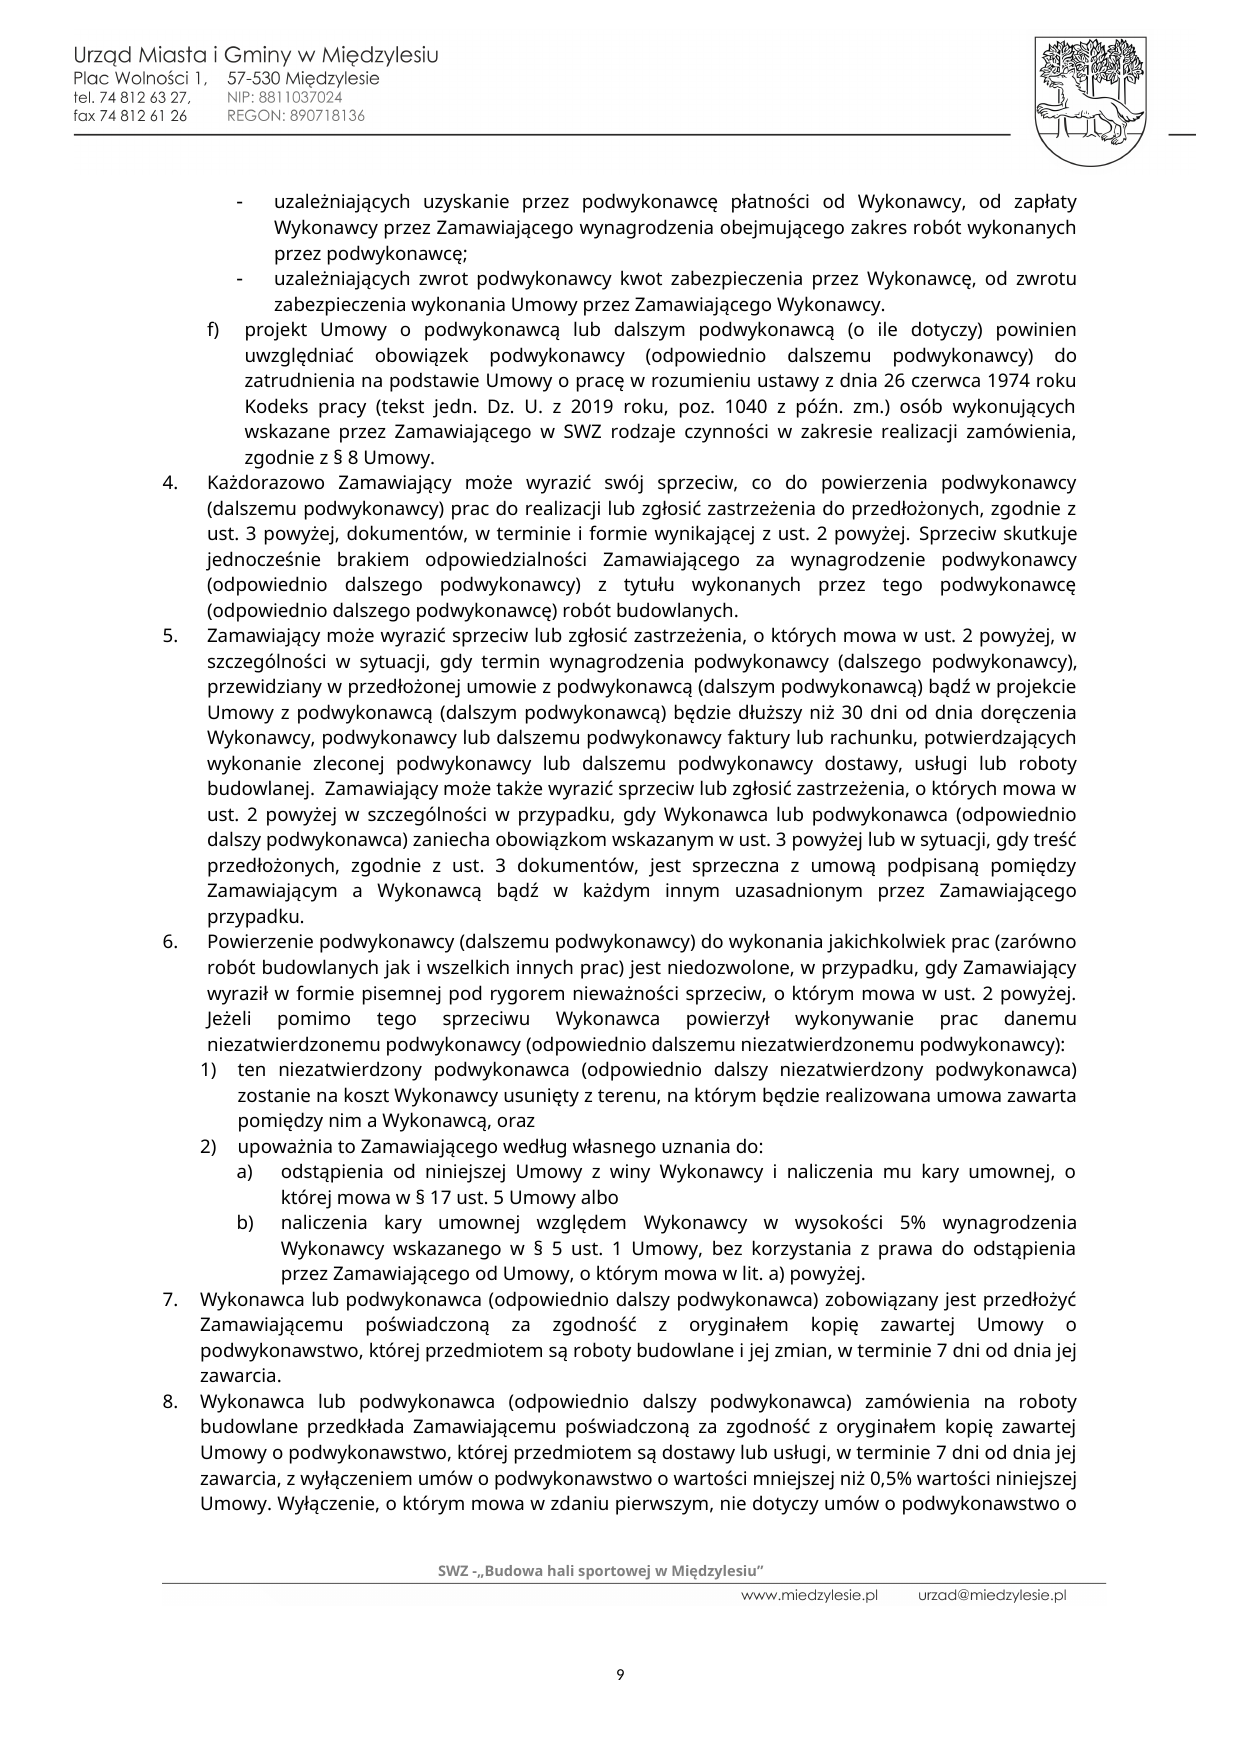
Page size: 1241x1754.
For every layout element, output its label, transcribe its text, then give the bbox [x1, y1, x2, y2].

list Powierzenie podwykonawcy (dalszemu podwykonawcy) do wykonania jakichkolwiek prac (zarówno robót budowlanych jak i wszelkich innych prac) jest niedozwolone, w przypadku, gdy Zamawiający wyraził w formie pisemnej pod rygorem nieważności sprzeciw, o którym mowa w ust. 2 powyżej. Jeżeli pomimo tego sprzeciwu Wykonawca powierzył wykonywanie prac danemu niezatwierdzonemu podwykonawcy (odpowiednio dalszemu niezatwierdzonemu podwykonawcy): [162, 929, 1078, 1056]
list uzależniających zwrot podwykonawcy kwot zabezpieczenia przez Wykonawcę, od zwrotu zabezpieczenia wykonania Umowy przez Zamawiającego Wykonawcy. [236, 265, 1078, 316]
list Każdorazowo Zamawiający może wyrazić swój sprzeciw, co do powierzenia podwykonawcy (dalszemu podwykonawcy) prac do realizacji lub zgłosić zastrzeżenia do przedłożonych, zgodnie z ust. 3 powyżej, dokumentów, w terminie i formie wynikającej z ust. 2 powyżej. Sprzeciw skutkuje jednocześnie brakiem odpowiedzialności Zamawiającego za wynagrodzenie podwykonawcy (odpowiednio dalszego podwykonawcy) z tytułu wykonanych przez tego podwykonawcę (odpowiednio dalszego podwykonawcę) robót budowlanych. [162, 469, 1078, 623]
list naliczenia kary umownej względem Wykonawcy w wysokości 5% wynagrodzenia Wykonawcy wskazanego w § 5 ust. 1 Umowy, bez korzystania z prawa do odstąpienia przez Zamawiającego od Umowy, o którym mowa w lit. a) powyżej. [236, 1209, 1078, 1286]
picture [162, 1580, 1107, 1606]
list upoważnia to Zamawiającego według własnego uznania do: [200, 1133, 1078, 1158]
picture [73, 29, 1196, 175]
list projekt Umowy o podwykonawcą lub dalszym podwykonawcą (o ile dotyczy) powinien uwzględniać obowiązek podwykonawcy (odpowiednio dalszemu podwykonawcy) do zatrudnienia na podstawie Umowy o pracę w rozumieniu ustawy z dnia 26 czerwca 1974 roku Kodeks pracy (tekst jedn. Dz. U. z 2019 roku, poz. 1040 z późn. zm.) osób wykonujących wskazane przez Zamawiającego w SWZ rodzaje czynności w zakresie realizacji zamówienia, zgodnie z § 8 Umowy. [207, 316, 1078, 469]
list uzależniających uzyskanie przez podwykonawcę płatności od Wykonawcy, od zapłaty Wykonawcy przez Zamawiającego wynagrodzenia obejmującego zakres robót wykonanych przez podwykonawcę; [236, 189, 1078, 265]
list ten niezatwierdzony podwykonawca (odpowiednio dalszy niezatwierdzony podwykonawca) zostanie na koszt Wykonawcy usunięty z terenu, na którym będzie realizowana umowa zawarta pomiędzy nim a Wykonawcą, oraz [200, 1056, 1078, 1133]
list odstąpienia od niniejszej Umowy z winy Wykonawcy i naliczenia mu kary umownej, o której mowa w § 17 ust. 5 Umowy albo [236, 1158, 1078, 1209]
list Wykonawca lub podwykonawca (odpowiednio dalszy podwykonawca) zobowiązany jest przedłożyć Zamawiającemu poświadczoną za zgodność z oryginałem kopię zawartej Umowy o podwykonawstwo, której przedmiotem są roboty budowlane i jej zmian, w terminie 7 dni od dnia jej zawarcia. [162, 1286, 1078, 1388]
list Zamawiający może wyrazić sprzeciw lub zgłosić zastrzeżenia, o których mowa w ust. 2 powyżej, w szczególności w sytuacji, gdy termin wynagrodzenia podwykonawcy (dalszego podwykonawcy), przewidziany w przedłożonej umowie z podwykonawcą (dalszym podwykonawcą) bądź w projekcie Umowy z podwykonawcą (dalszym podwykonawcą) będzie dłuższy niż 30 dni od dnia doręczenia Wykonawcy, podwykonawcy lub dalszemu podwykonawcy faktury lub rachunku, potwierdzających wykonanie zleconej podwykonawcy lub dalszemu podwykonawcy dostawy, usługi lub roboty budowlanej. Zamawiający może także wyrazić sprzeciw lub zgłosić zastrzeżenia, o których mowa w ust. 2 powyżej w szczególności w przypadku, gdy Wykonawca lub podwykonawca (odpowiednio dalszy podwykonawca) zaniecha obowiązkom wskazanym w ust. 3 powyżej lub w sytuacji, gdy treść przedłożonych, zgodnie z ust. 3 dokumentów, jest sprzeczna z umową podpisaną pomiędzy Zamawiającym a Wykonawcą bądź w każdym innym uzasadnionym przez Zamawiającego przypadku. [162, 623, 1078, 929]
